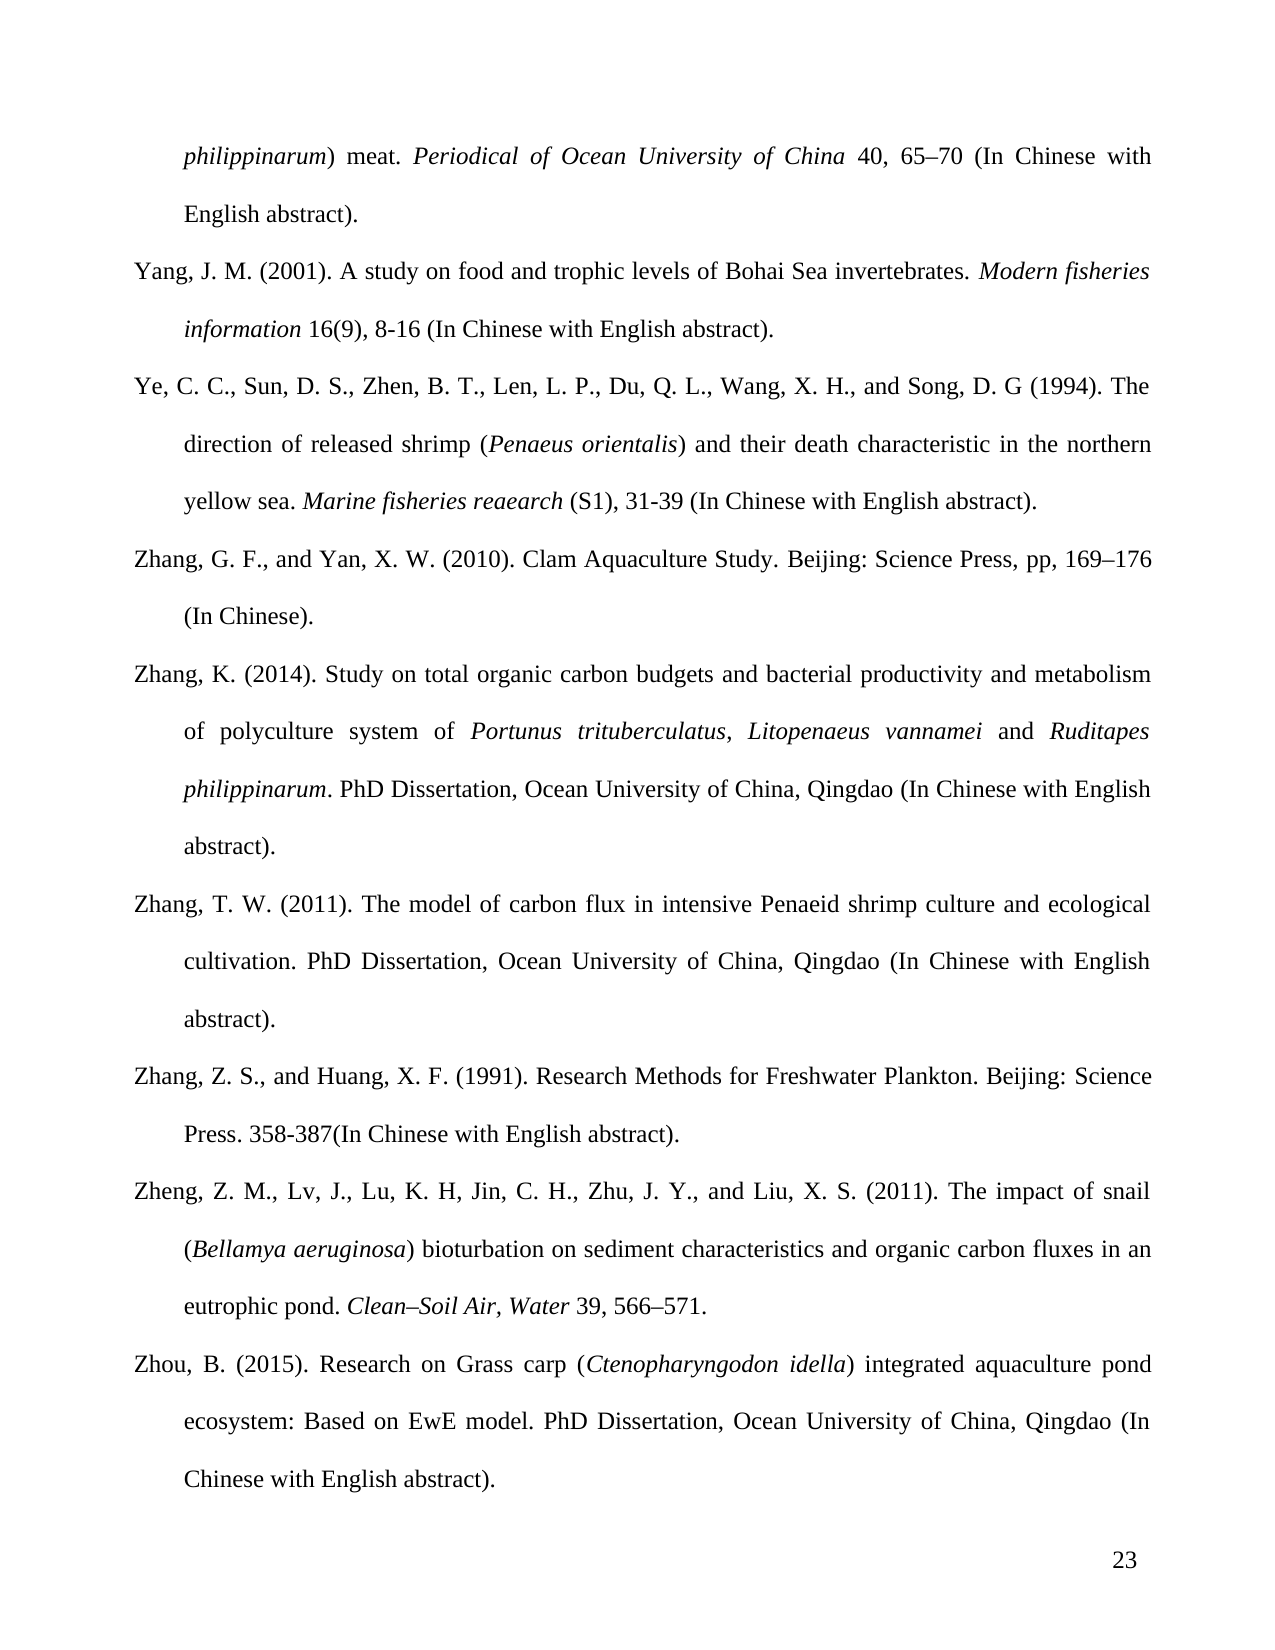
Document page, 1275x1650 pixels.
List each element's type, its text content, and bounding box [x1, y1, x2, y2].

text Zhang, T. W. (2011). The model of carbon flux in intensive Penaeid shrimp culture and ecological cultivation. PhD Dissertation, Ocean University of China, Qingdao (In Chinese with English abstract). [133, 889, 1152, 1032]
text Yang, J. M. (2001). A study on food and trophic levels of Bohai Sea invertebrates. Modern fisheries information 16(9), 8-16 (In Chinese with English abstract). [133, 256, 1152, 342]
text Zhang, Z. S., and Huang, X. F. (1991). Research Methods for Freshwater Plankton. Beijing: Science Press. 358-387(In Chinese with English abstract). [133, 1061, 1152, 1147]
text Ye, C. C., Sun, D. S., Zhen, B. T., Len, L. P., Du, Q. L., Wang, X. H., and Song, D. G (1994). The direction of released shrimp (Penaeus orientalis) and their death characteristic in the northern yellow sea. Marine fisheries reaearch (S1), 31-39 (In Chinese with English abstract). [133, 371, 1152, 515]
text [133, 141, 1152, 227]
text Zheng, Z. M., Lv, J., Lu, K. H, Jin, C. H., Zhu, J. Y., and Liu, X. S. (2011). The impact of snail (Bellamya aeruginosa) bioturbation on sediment characteristics and organic carbon fluxes in an eutrophic pond. Clean–Soil Air, Water 39, 566–571. [133, 1176, 1152, 1320]
text Zhang, G. F., and Yan, X. W. (2010). Clam Aquaculture Study. Beijing: Science Press, pp, 169–176 (In Chinese). [133, 544, 1152, 630]
text Zhou, B. (2015). Research on Grass carp (Ctenopharyngodon idella) integrated aquaculture pond ecosystem: Based on EwE model. PhD Dissertation, Ocean University of China, Qingdao (In Chinese with English abstract). [133, 1349, 1152, 1492]
text Zhang, K. (2014). Study on total organic carbon budgets and bacterial productivity and metabolism of polyculture system of Portunus trituberculatus, Litopenaeus vannamei and Ruditapes philippinarum. PhD Dissertation, Ocean University of China, Qingdao (In Chinese with English abstract). [133, 659, 1152, 860]
